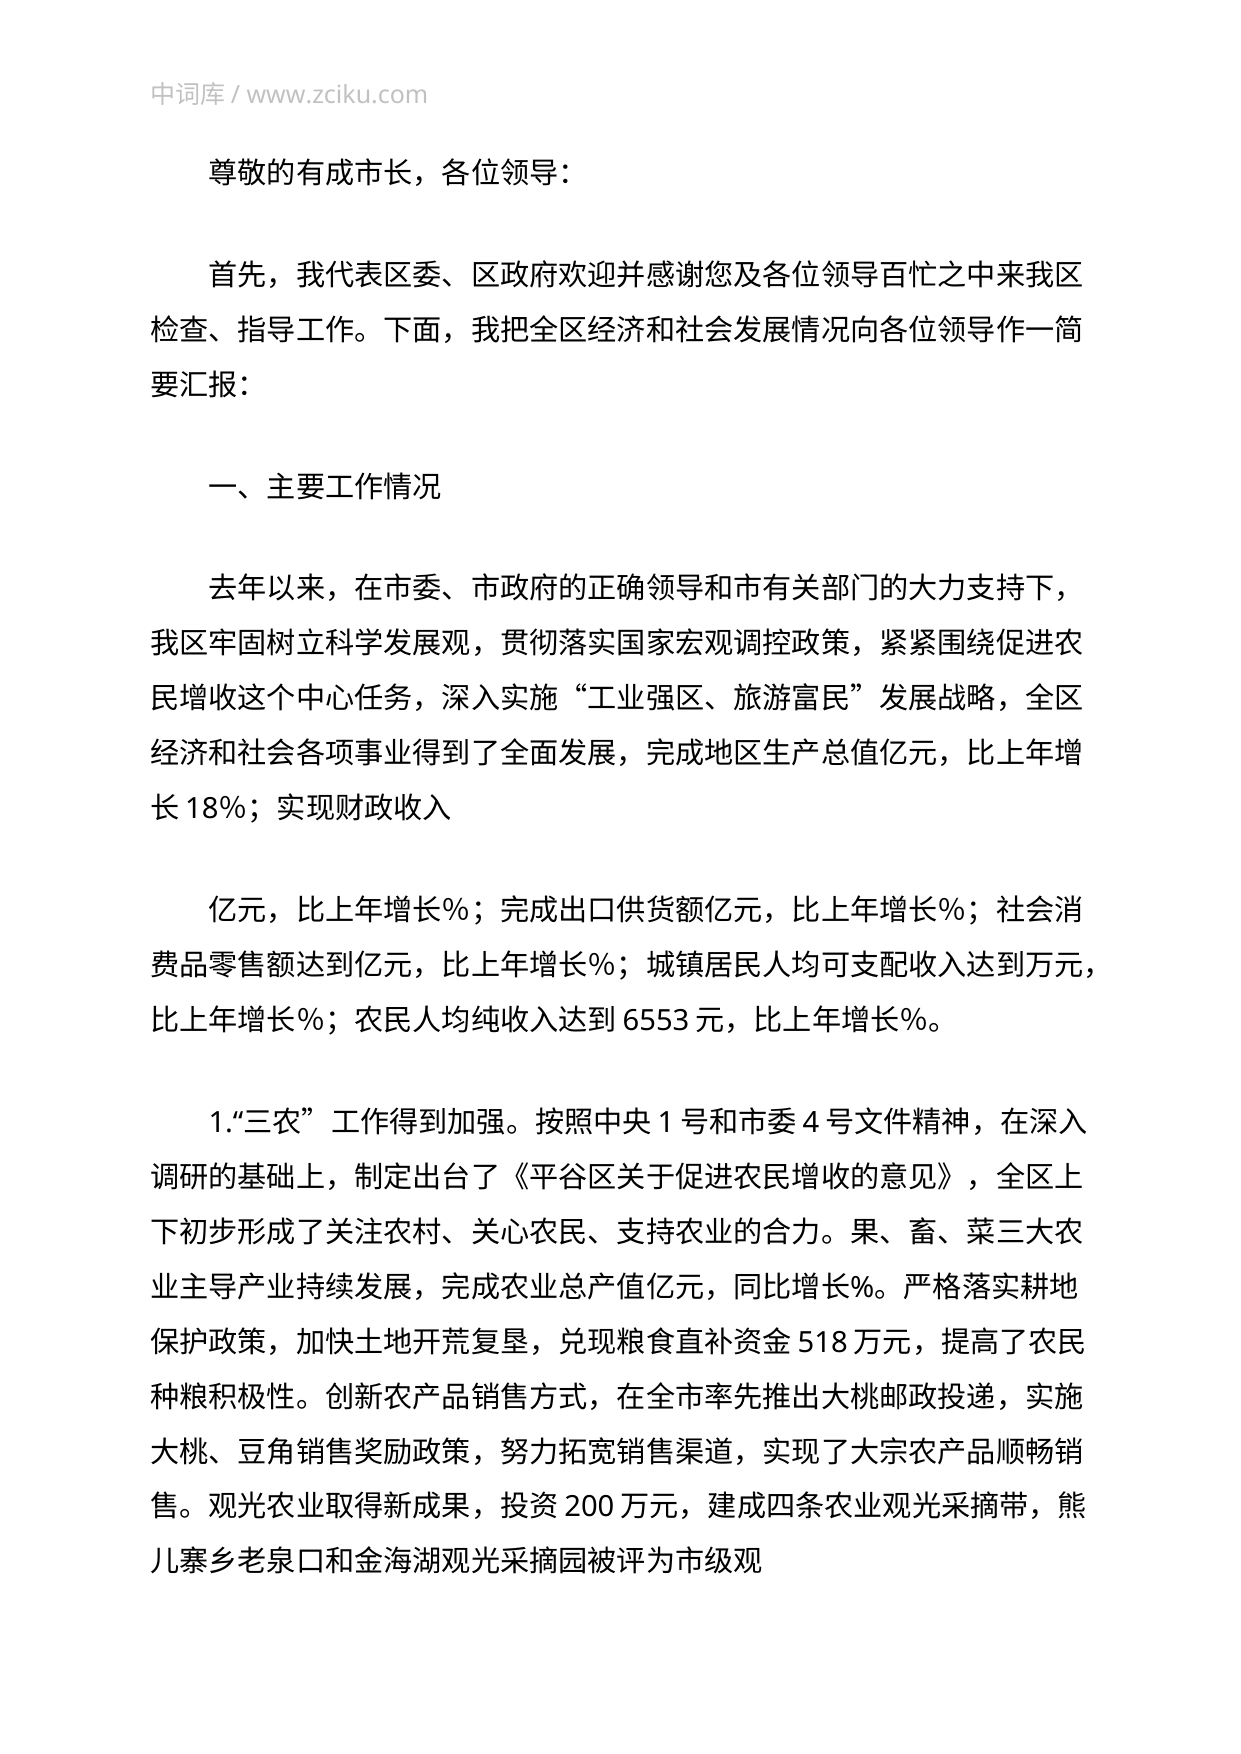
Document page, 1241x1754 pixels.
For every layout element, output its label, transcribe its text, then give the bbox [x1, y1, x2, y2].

text 1.“三农”工作得到加强。按照中央1号和市委4号文件精神，在深入调研的基础上，制定出台了《平谷区关于促进农民增收的意见》，全区上下初步形成了关注农村、关心农民、支持农业的合力。果、畜、菜三大农业主导产业持续发展，完成农业总产值亿元，同比增长%。严格落实耕地保护政策，加快土地开荒复垦，兑现粮食直补资金518万元，提高了农民种粮积极性。创新农产品销售方式，在全市率先推出大桃邮政投递，实施大桃、豆角销售奖励政策，努力拓宽销售渠道，实现了大宗农产品顺畅销售。观光农业取得新成果，投资200万元，建成四条农业观光采摘带，熊儿寨乡老泉口和金海湖观光采摘园被评为市级观 [150, 1098, 1090, 1580]
text 首先，我代表区委、区政府欢迎并感谢您及各位领导百忙之中来我区检查、指导工作。下面，我把全区经济和社会发展情况向各位领导作一简要汇报： [150, 252, 1090, 404]
text 尊敬的有成市长，各位领导： [150, 150, 1090, 192]
text 一、主要工作情况 [150, 463, 1090, 506]
text 亿元，比上年增长％；完成出口供货额亿元，比上年增长％；社会消费品零售额达到亿元，比上年增长％；城镇居民人均可支配收入达到万元，比上年增长％；农民人均纯收入达到6553元，比上年增长％。 [150, 887, 1090, 1039]
text 去年以来，在市委、市政府的正确领导和市有关部门的大力支持下，我区牢固树立科学发展观，贯彻落实国家宏观调控政策，紧紧围绕促进农民增收这个中心任务，深入实施“工业强区、旅游富民”发展战略，全区经济和社会各项事业得到了全面发展，完成地区生产总值亿元，比上年增长18％；实现财政收入 [150, 565, 1090, 827]
